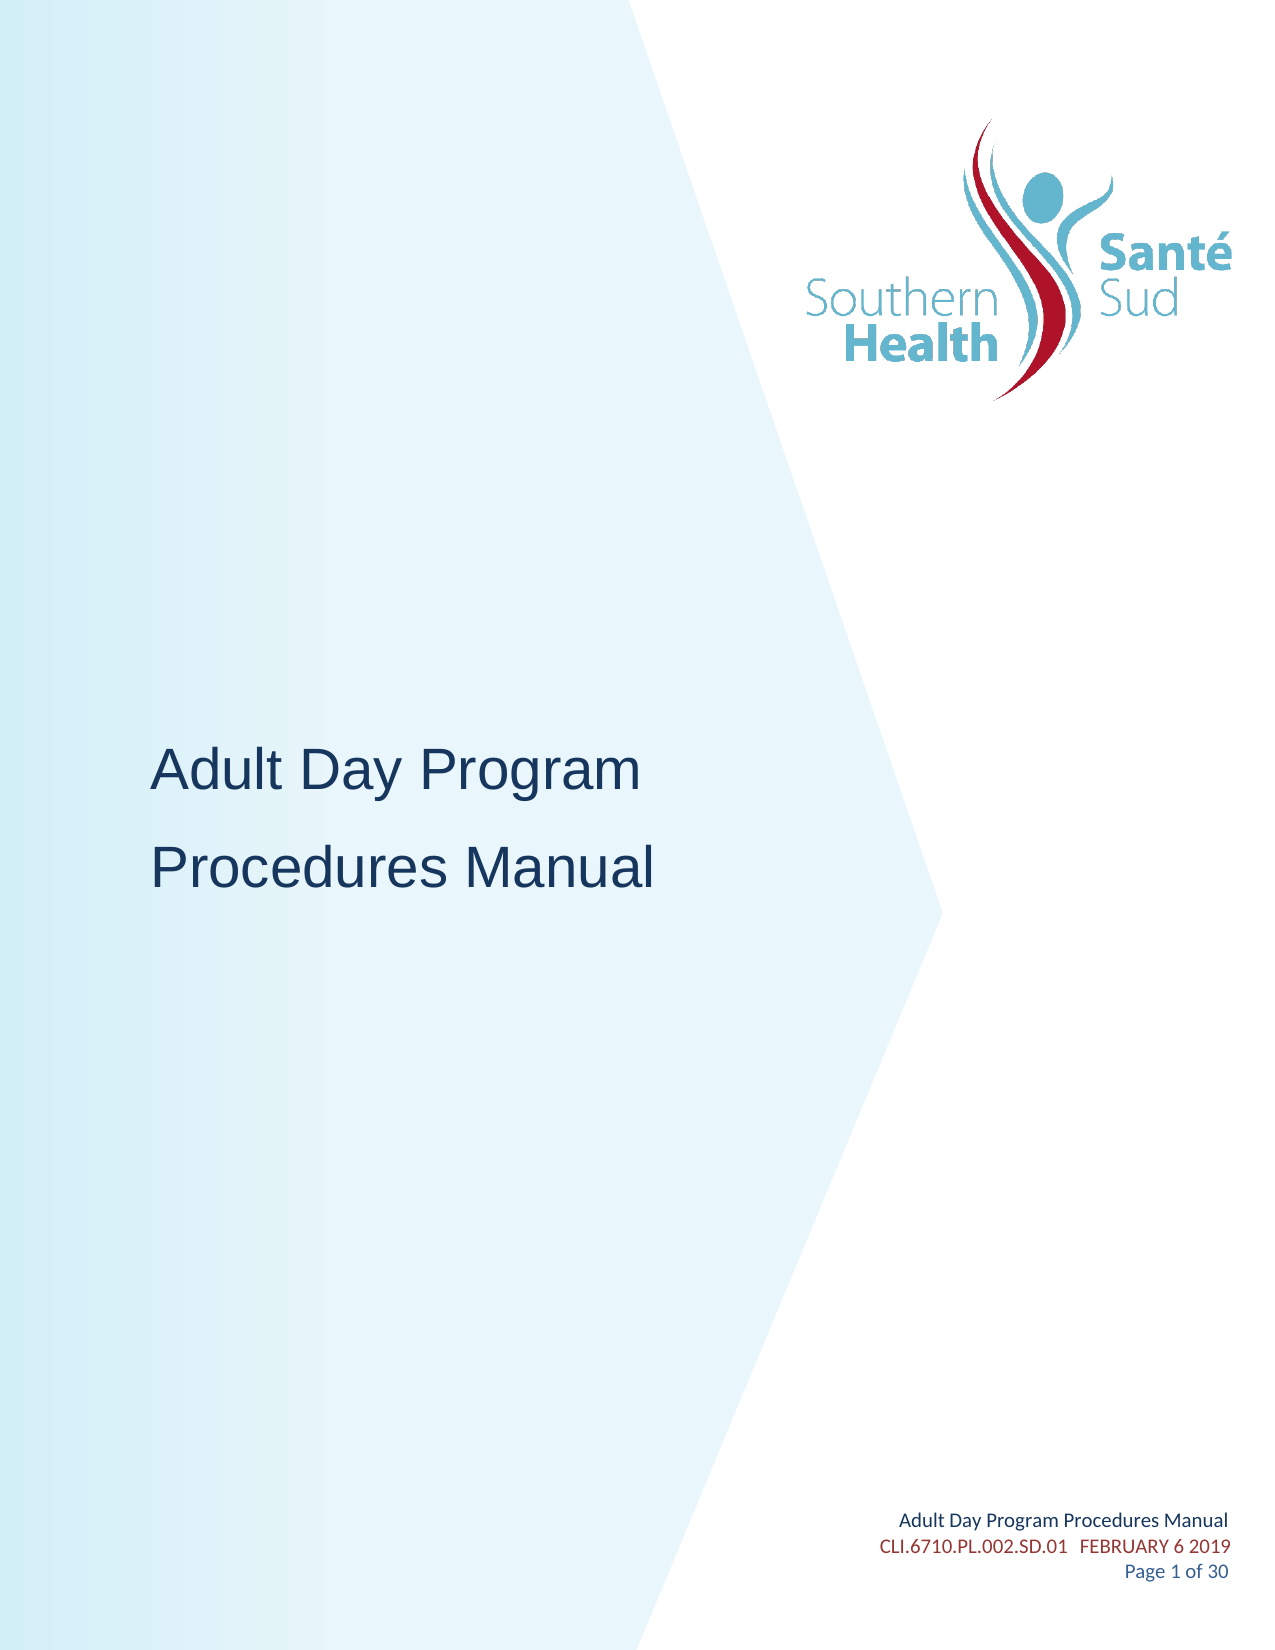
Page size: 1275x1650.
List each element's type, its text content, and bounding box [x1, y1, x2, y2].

text Adult Day Program [150, 735, 920, 802]
text Procedures Manual [150, 833, 920, 900]
picture [806, 119, 1232, 401]
